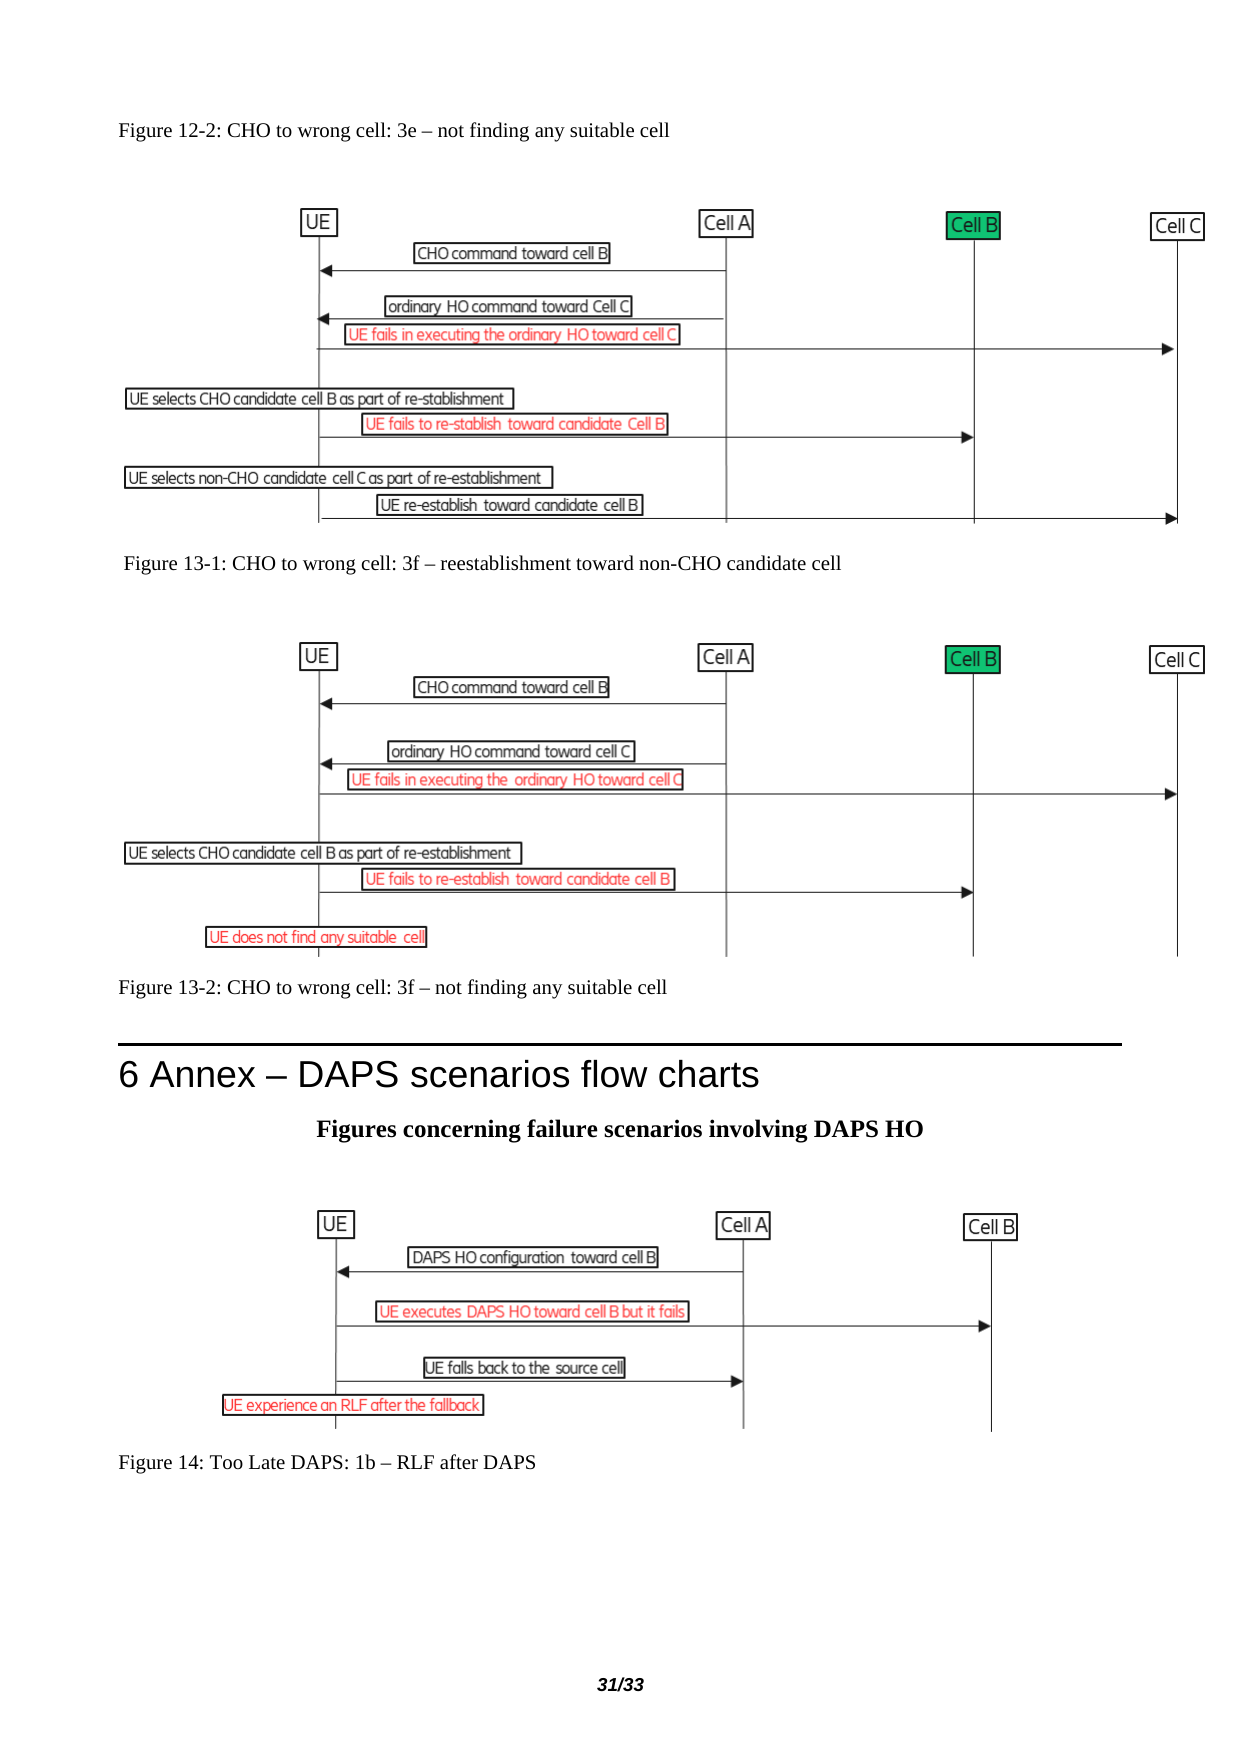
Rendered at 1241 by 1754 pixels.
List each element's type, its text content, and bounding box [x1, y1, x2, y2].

text Figures concerning failure scenarios involving DAPS HO [118, 1114, 1122, 1143]
picture [213, 1204, 1027, 1432]
text Figure 12-2: CHO to wrong cell: 3e – not finding any suitable cell [118, 118, 1122, 142]
subtitle 6 Annex – DAPS scenarios flow charts [118, 1046, 1122, 1095]
text Figure 13-2: CHO to wrong cell: 3f – not finding any suitable cell [118, 975, 1122, 999]
text Figure 14: Too Late DAPS: 1b – RLF after DAPS [118, 1450, 1122, 1474]
picture [118, 203, 1214, 532]
picture [118, 636, 1213, 957]
text Figure 13-1: CHO to wrong cell: 3f – reestablishment toward non-CHO candidate cell [118, 551, 1122, 574]
